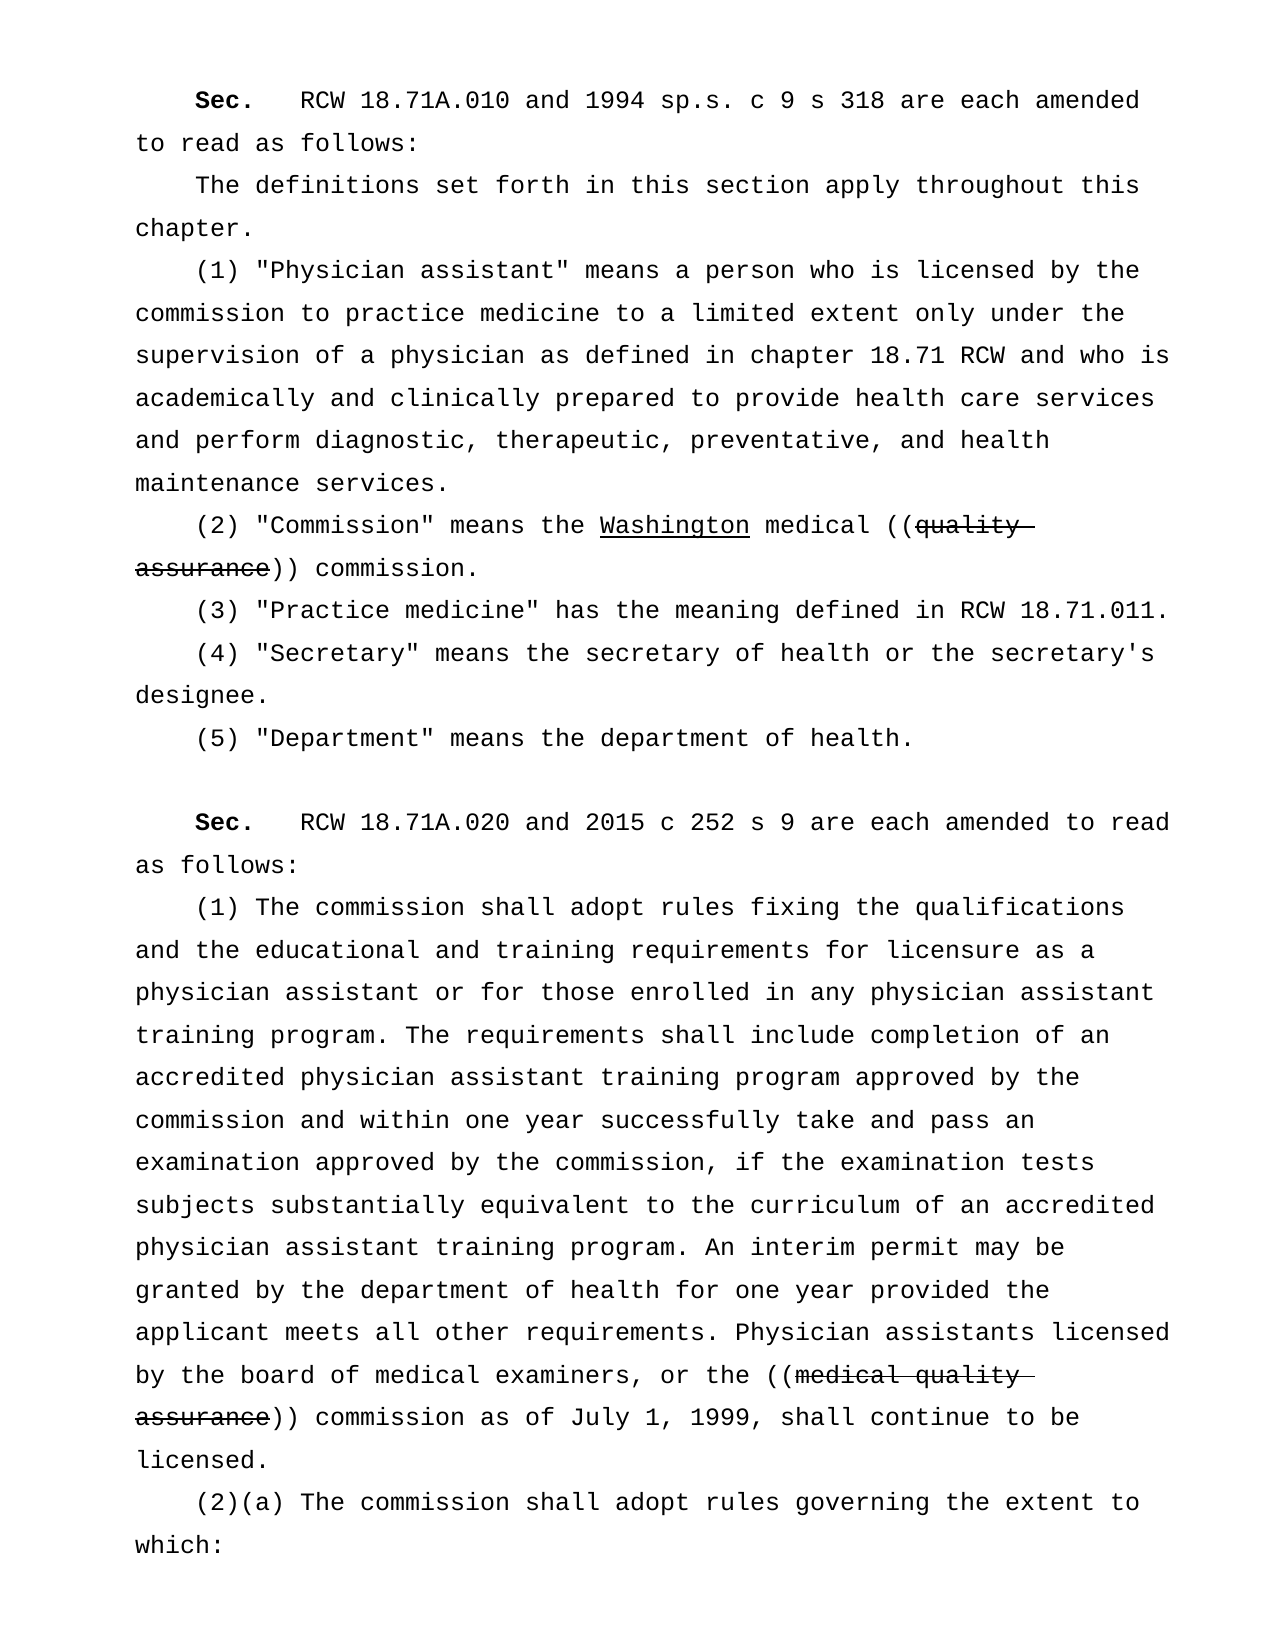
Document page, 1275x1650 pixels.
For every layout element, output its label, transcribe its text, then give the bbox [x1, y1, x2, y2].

text (1) The commission shall adopt rules fixing the qualifications and the educational and training requirements for licensure as a physician assistant or for those enrolled in any physician assistant training program. The requirements shall include completion of an accredited physician assistant training program approved by the commission and within one year successfully take and pass an examination approved by the commission, if the examination tests subjects substantially equivalent to the curriculum of an accredited physician assistant training program. An interim permit may be granted by the department of health for one year provided the applicant meets all other requirements. Physician assistants licensed by the board of medical examiners, or the ((medical quality assurance)) commission as of July 1, 1999, shall continue to be licensed. [135, 882, 1170, 1477]
text (4) "Secretary" means the secretary of health or the secretary's designee. [135, 627, 1170, 712]
text Sec. RCW 18.71A.010 and 1994 sp.s. c 9 s 318 are each amended to read as follows: [135, 75, 1170, 160]
text The definitions set forth in this section apply throughout this chapter. [135, 160, 1170, 245]
text (3) "Practice medicine" has the meaning defined in RCW 18.71.011. [135, 585, 1170, 627]
text (2) "Commission" means the Washington medical ((quality assurance)) commission. [135, 500, 1170, 585]
text (1) "Physician assistant" means a person who is licensed by the commission to practice medicine to a limited extent only under the supervision of a physician as defined in chapter 18.71 RCW and who is academically and clinically prepared to provide health care services and perform diagnostic, therapeutic, preventative, and health maintenance services. [135, 245, 1170, 500]
text Sec. RCW 18.71A.020 and 2015 c 252 s 9 are each amended to read as follows: [135, 797, 1170, 882]
text (5) "Department" means the department of health. [135, 712, 1170, 755]
text (2)(a) The commission shall adopt rules governing the extent to which: [135, 1477, 1170, 1562]
